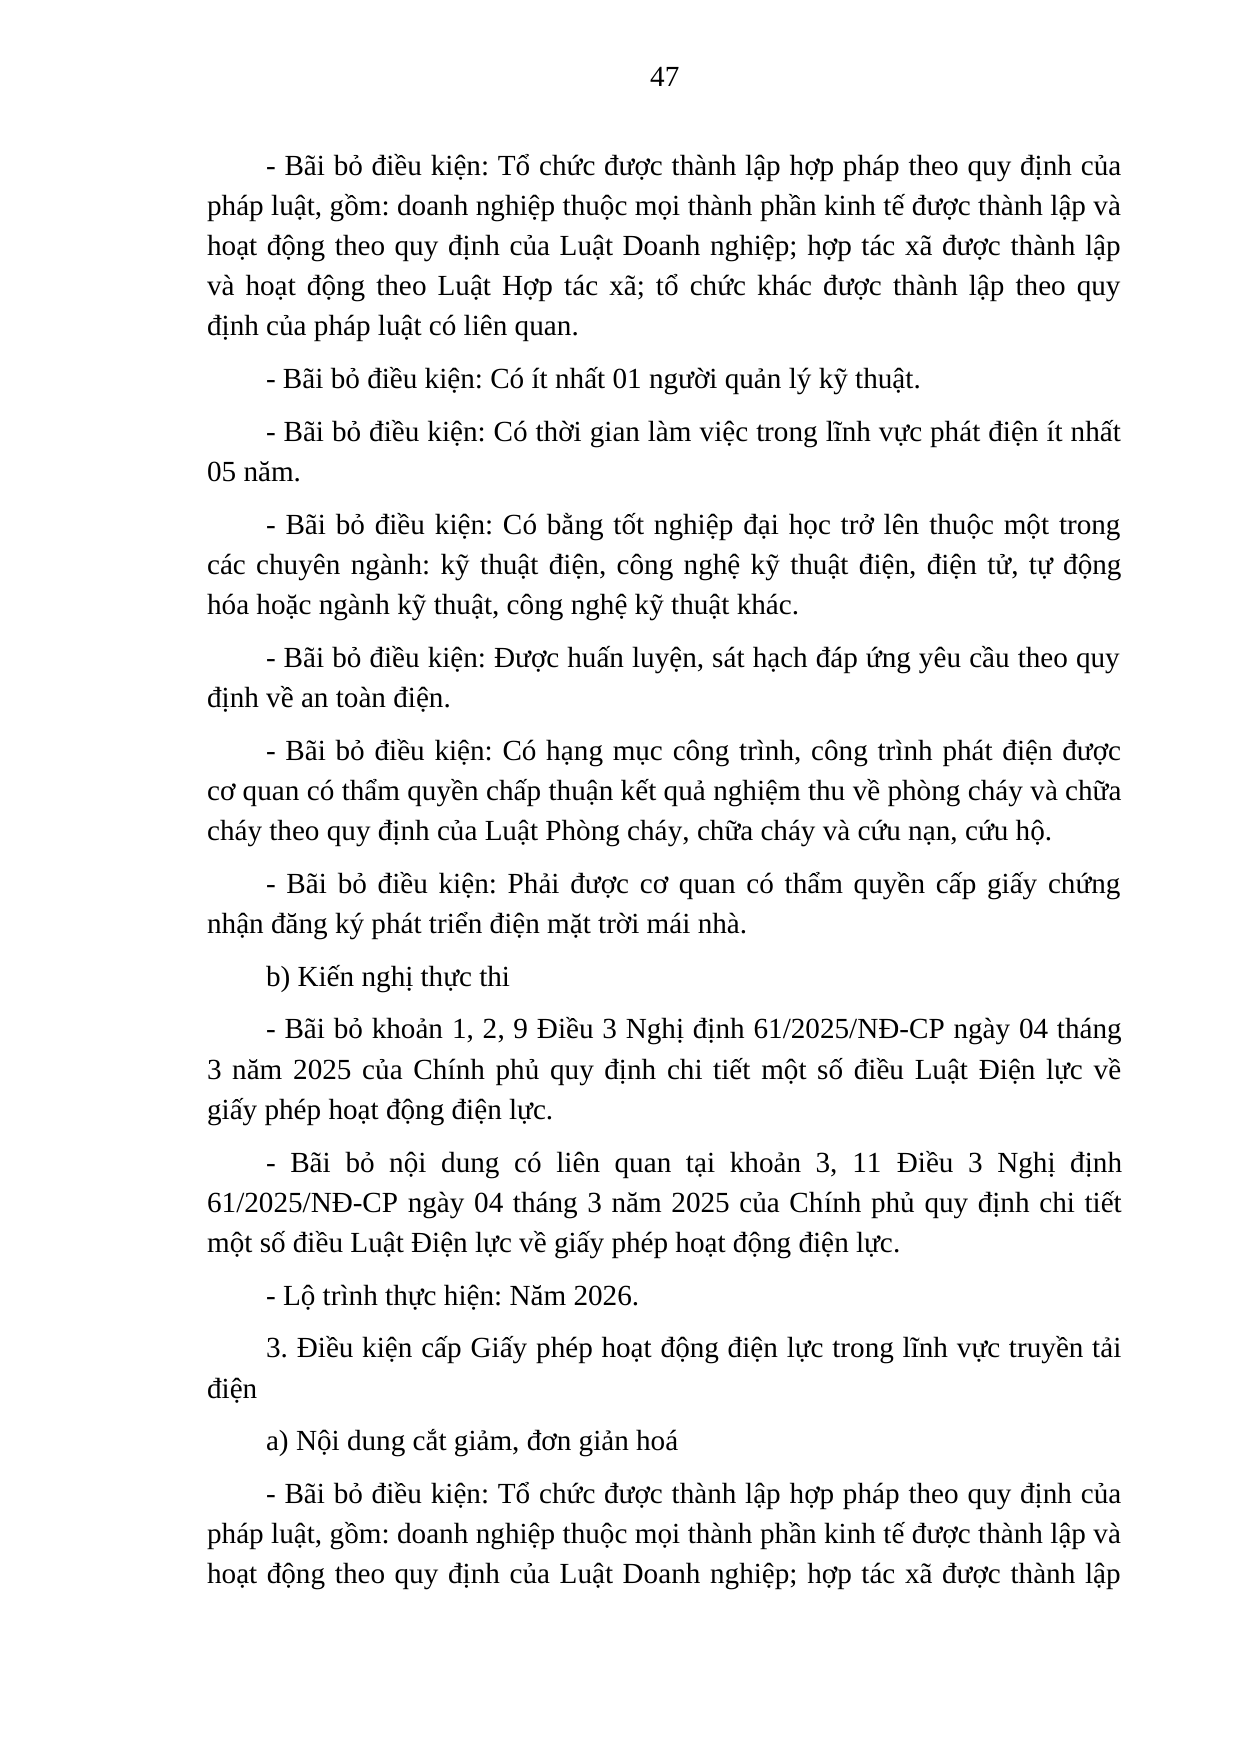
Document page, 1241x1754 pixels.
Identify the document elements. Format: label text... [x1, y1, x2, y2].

text - Lộ trình thực hiện: Năm 2026. [207, 1278, 1122, 1311]
text a) Nội dung cắt giảm, đơn giản hoá [207, 1423, 1122, 1457]
text - Bãi bỏ nội dung có liên quan tại khoản 3, 11 Điều 3 Nghị định 61/2025/NĐ-CP ngày 04 tháng 3 năm 2025 của Chính phủ quy định chi tiết một số điều Luật Điện lực về giấy phép hoạt động điện lực. [207, 1145, 1122, 1259]
text - Bãi bỏ điều kiện: Có ít nhất 01 người quản lý kỹ thuật. [207, 361, 1122, 395]
text - Bãi bỏ điều kiện: Phải được cơ quan có thẩm quyền cấp giấy chứng nhận đăng ký phát triển điện mặt trời mái nhà. [207, 866, 1122, 940]
text - Bãi bỏ khoản 1, 2, 9 Điều 3 Nghị định 61/2025/NĐ-CP ngày 04 tháng 3 năm 2025 của Chính phủ quy định chi tiết một số điều Luật Điện lực về giấy phép hoạt động điện lực. [207, 1012, 1122, 1126]
text - Bãi bỏ điều kiện: Có thời gian làm việc trong lĩnh vực phát điện ít nhất 05 năm. [207, 414, 1122, 488]
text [207, 1476, 1122, 1590]
text b) Kiến nghị thực thi [207, 959, 1122, 992]
text - Bãi bỏ điều kiện: Có bằng tốt nghiệp đại học trở lên thuộc một trong các chuyên ngành: kỹ thuật điện, công nghệ kỹ thuật điện, điện tử, tự động hóa hoặc ngành kỹ thuật, công nghệ kỹ thuật khác. [207, 507, 1122, 621]
text 3. Điều kiện cấp Giấy phép hoạt động điện lực trong lĩnh vực truyền tải điện [207, 1331, 1122, 1404]
text - Bãi bỏ điều kiện: Được huấn luyện, sát hạch đáp ứng yêu cầu theo quy định về an toàn điện. [207, 640, 1122, 714]
text - Bãi bỏ điều kiện: Có hạng mục công trình, công trình phát điện được cơ quan có thẩm quyền chấp thuận kết quả nghiệm thu về phòng cháy và chữa cháy theo quy định của Luật Phòng cháy, chữa cháy và cứu nạn, cứu hộ. [207, 733, 1122, 847]
